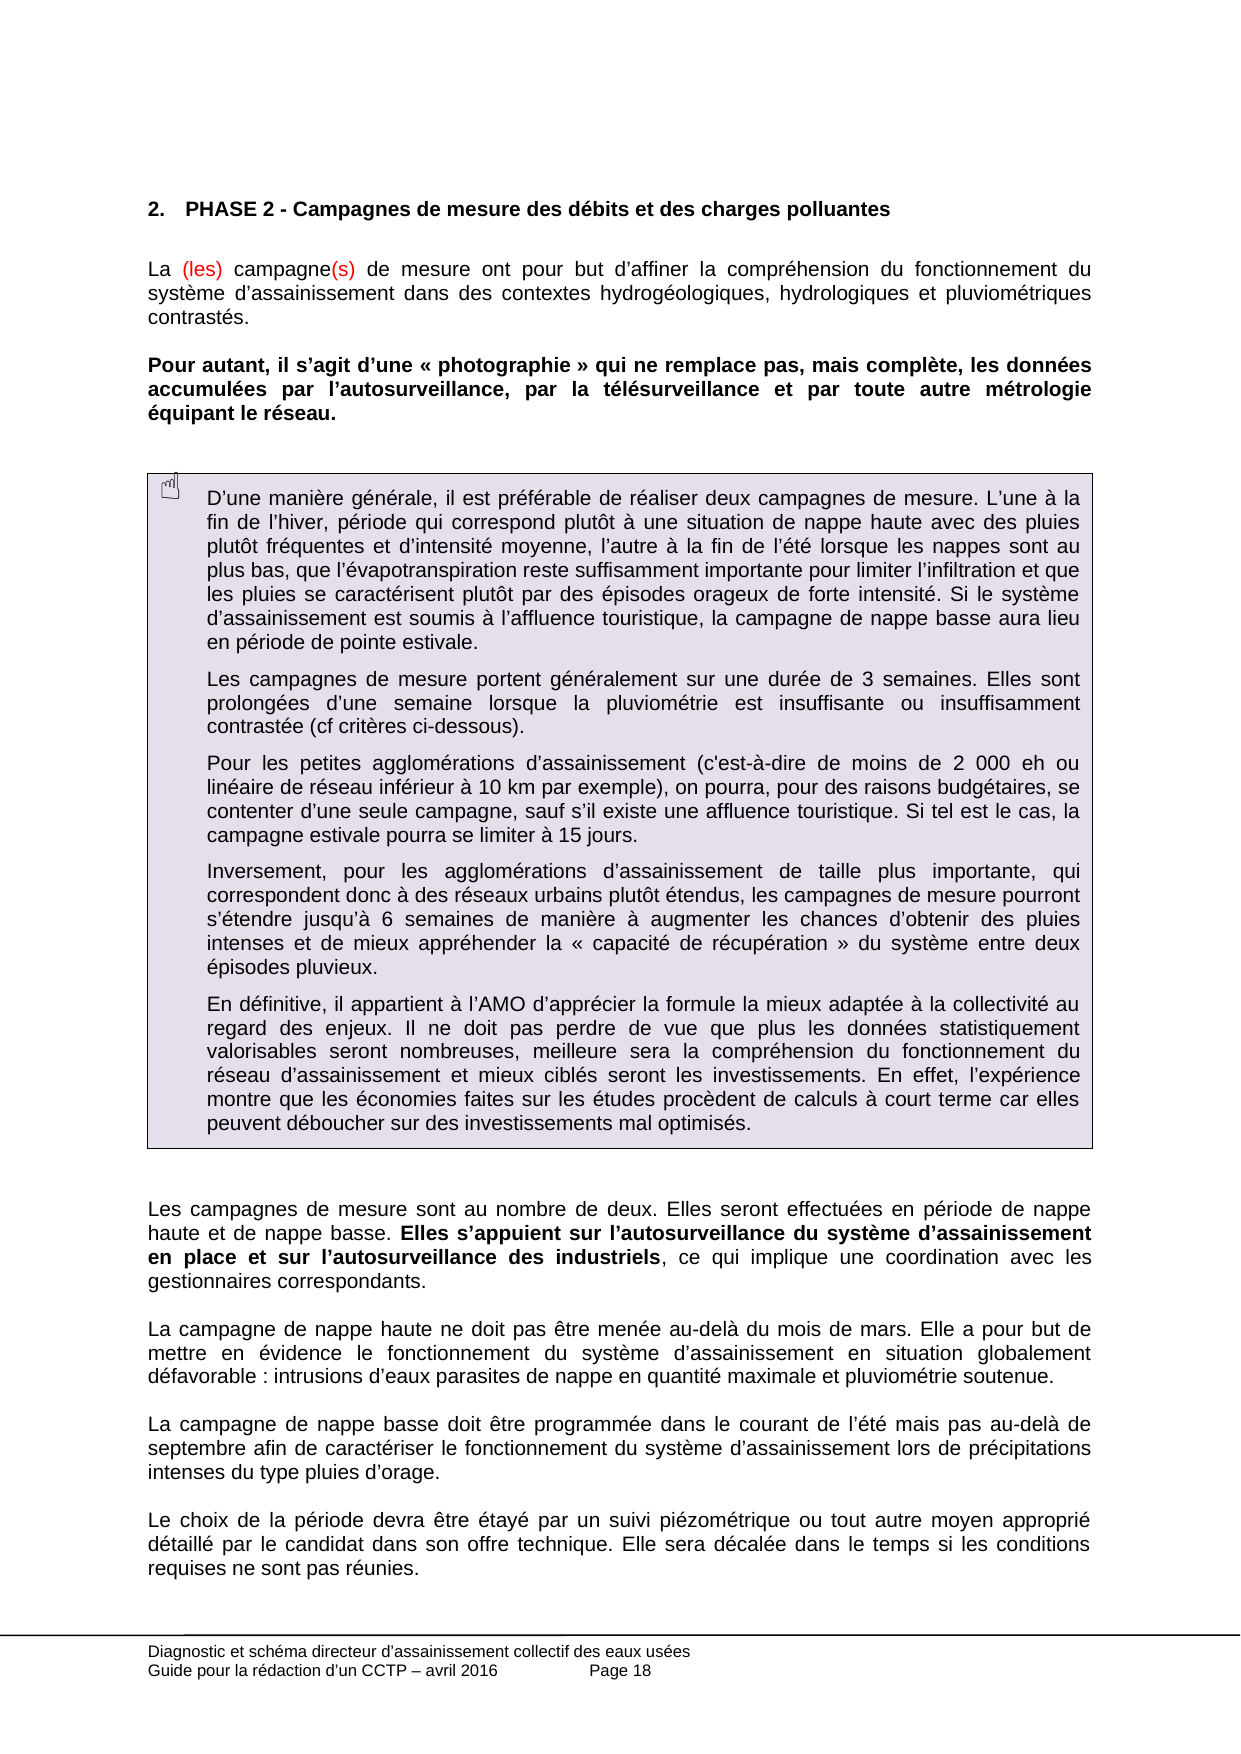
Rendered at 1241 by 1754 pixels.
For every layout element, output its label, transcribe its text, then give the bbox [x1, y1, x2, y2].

subtitle PHASE 2 - Campagnes de mesure des débits et des charges polluantes [148, 197, 1093, 221]
list Le choix de la période devra être étayé par un suivi piézométrique ou tout autre moyen approprié détaillé par le candidat dans son offre technique. Elle sera décalée dans le temps si les conditions requises ne sont pas réunies. [148, 1508, 1093, 1580]
table_header [148, 474, 207, 1148]
text La campagne de nappe haute ne doit pas être menée au-delà du mois de mars. Elle a pour but de mettre en évidence le fonctionnement du système d’assainissement en situation globalement défavorable : intrusions d’eaux parasites de nappe en quantité maximale et pluviométrie soutenue. [148, 1316, 1093, 1388]
text Pour autant, il s’agit d’une « photographie » qui ne remplace pas, mais complète, les données accumulées par l’autosurveillance, par la télésurveillance et par toute autre métrologie équipant le réseau. [148, 353, 1093, 425]
table_header D’une manière générale, il est préférable de réaliser deux campagnes de mesure. L’une à la fin de l’hiver, période qui correspond plutôt à une situation de nappe haute avec des pluies plutôt fréquentes et d’intensité moyenne, l’autre à la fin de l’été lorsque les nappes sont au plus bas, que l’évapotranspiration reste suffisamment importante pour limiter l’infiltration et que les pluies se caractérisent plutôt par des épisodes orageux de forte intensité. Si le système d’assainissement est soumis à l’affluence touristique, la campagne de nappe basse aura lieu en période de pointe estivale. Les campagnes de mesure portent généralement sur une durée de 3 semaines. Elles sont prolongées d’une semaine lorsque la pluviométrie est insuffisante ou insuffisamment contrastée (cf critères ci-dessous). Pour les petites agglomérations d’assainissement (c'est-à-dire de moins de 2 000 eh ou linéaire de réseau inférieur à 10 km par exemple), on pourra, pour des raisons budgétaires, se contenter d’une seule campagne, sauf s’il existe une affluence touristique. Si tel est le cas, la campagne estivale pourra se limiter à 15 jours. Inversement, pour les agglomérations d’assainissement de taille plus importante, qui correspondent donc à des réseaux urbains plutôt étendus, les campagnes de mesure pourront s’étendre jusqu’à 6 semaines de manière à augmenter les chances d’obtenir des pluies intenses et de mieux appréhender la « capacité de récupération » du système entre deux épisodes pluvieux. En définitive, il appartient à l’AMO d’apprécier la formule la mieux adaptée à la collectivité au regard des enjeux. Il ne doit pas perdre de vue que plus les données statistiquement valorisables seront nombreuses, meilleure sera la compréhension du fonctionnement du réseau d’assainissement et mieux ciblés seront les investissements. En effet, l’expérience montre que les économies faites sur les études procèdent de calculs à court terme car elles peuvent déboucher sur des investissements mal optimisés. [207, 474, 1092, 1148]
text La (les) campagne(s) de mesure ont pour but d’affiner la compréhension du fonctionnement du système d’assainissement dans des contextes hydrogéologiques, hydrologiques et pluviométriques contrastés. [148, 257, 1093, 329]
text La campagne de nappe basse doit être programmée dans le courant de l’été mais pas au-delà de septembre afin de caractériser le fonctionnement du système d’assainissement lors de précipitations intenses du type pluies d’orage. [148, 1412, 1093, 1484]
text Les campagnes de mesure sont au nombre de deux. Elles seront effectuées en période de nappe haute et de nappe basse. Elles s’appuient sur l’autosurveillance du système d’assainissement en place et sur l’autosurveillance des industriels, ce qui implique une coordination avec les gestionnaires correspondants. [148, 1197, 1093, 1292]
